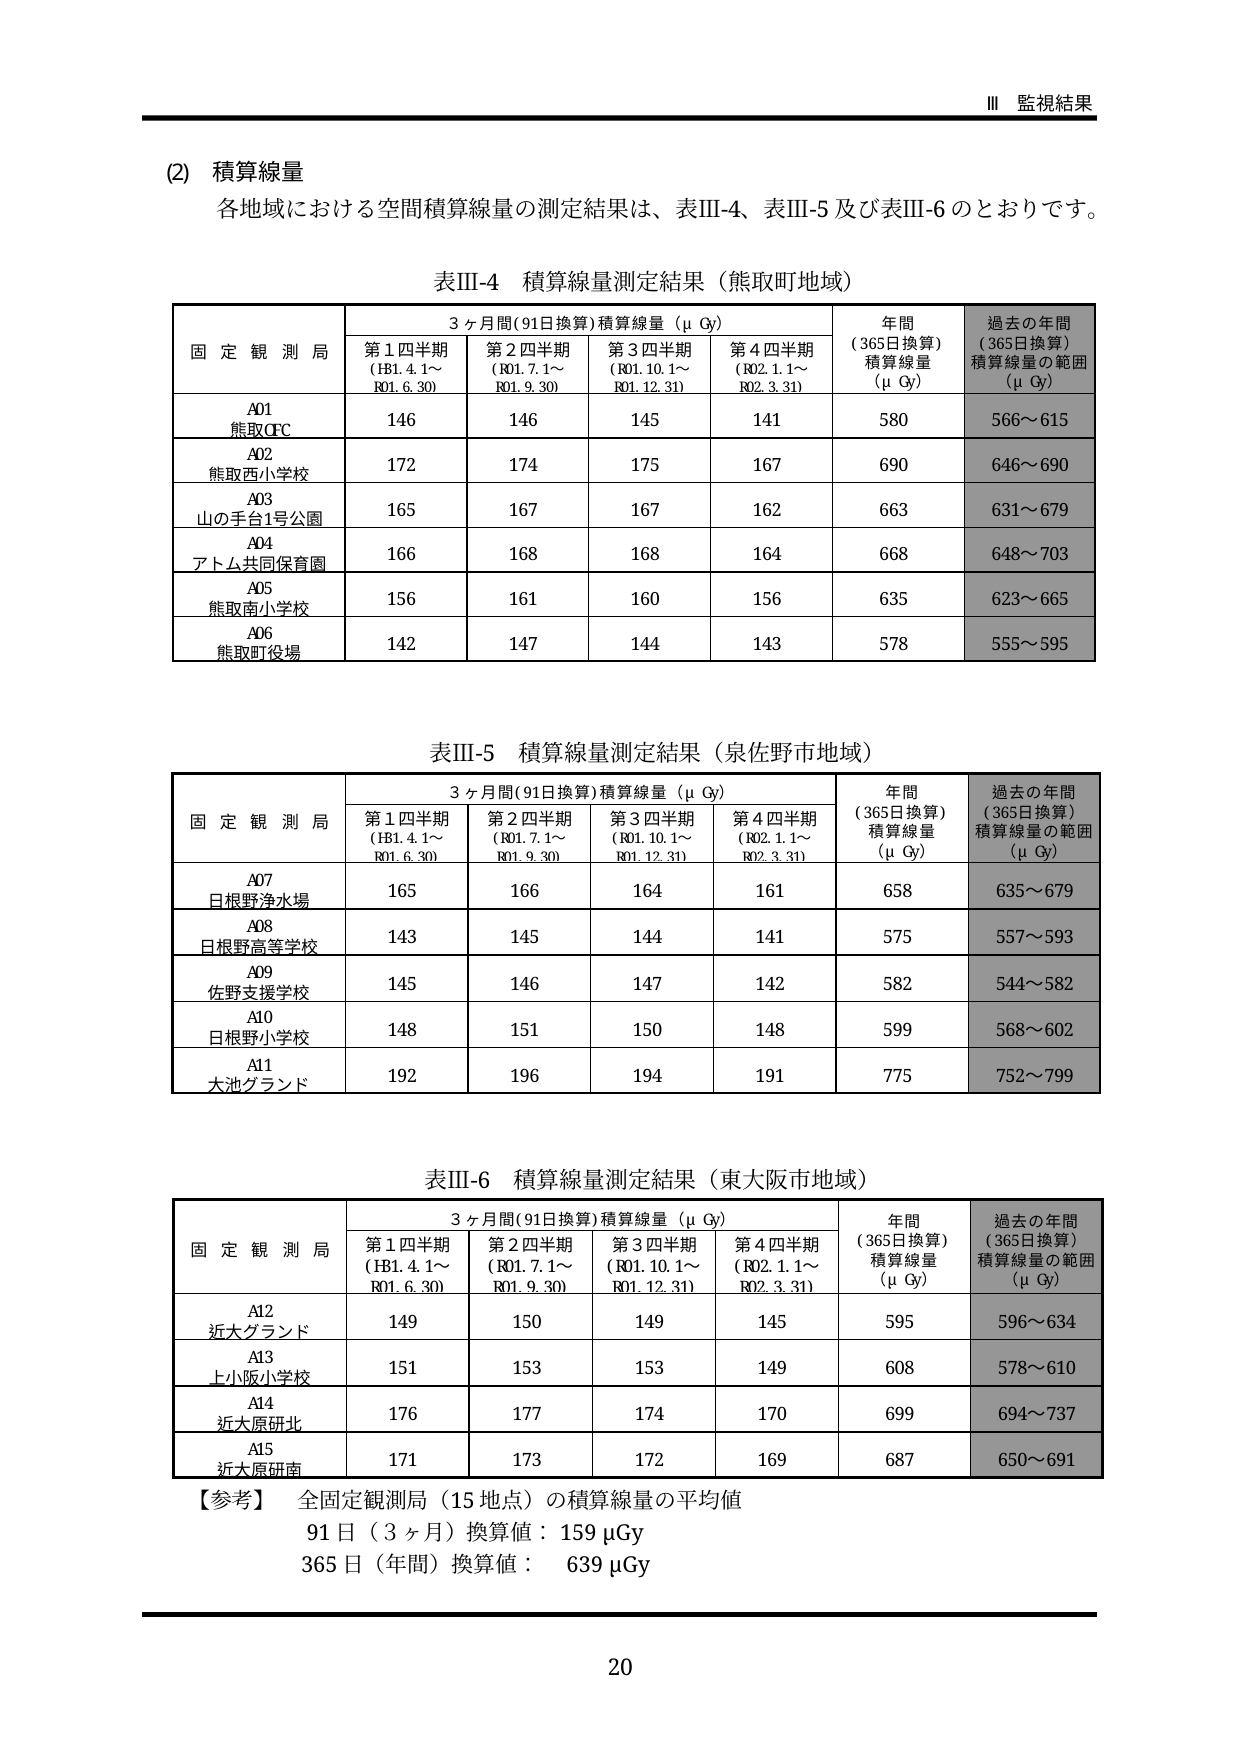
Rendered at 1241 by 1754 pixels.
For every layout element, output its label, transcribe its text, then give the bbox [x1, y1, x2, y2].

subtitle (2) 積算線量 [148, 152, 1092, 189]
text 表Ⅲ-5 積算線量測定結果（泉佐野市地域） [130, 736, 1092, 1099]
text 91日（３ヶ月）換算値： 159 μGy [148, 1515, 1092, 1547]
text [148, 1547, 1092, 1578]
text 表Ⅲ-6 積算線量測定結果（東大阪市地域） [166, 1162, 1092, 1484]
text 表Ⅲ-4 積算線量測定結果（熊取町地域） [162, 264, 1092, 673]
text 【参考】 全固定観測局（15地点）の積算線量の平均値 [188, 1484, 1092, 1515]
text 各地域における空間積算線量の測定結果は、表Ⅲ-4、表Ⅲ-5及び表Ⅲ-6のとおりです。 [194, 189, 1092, 227]
